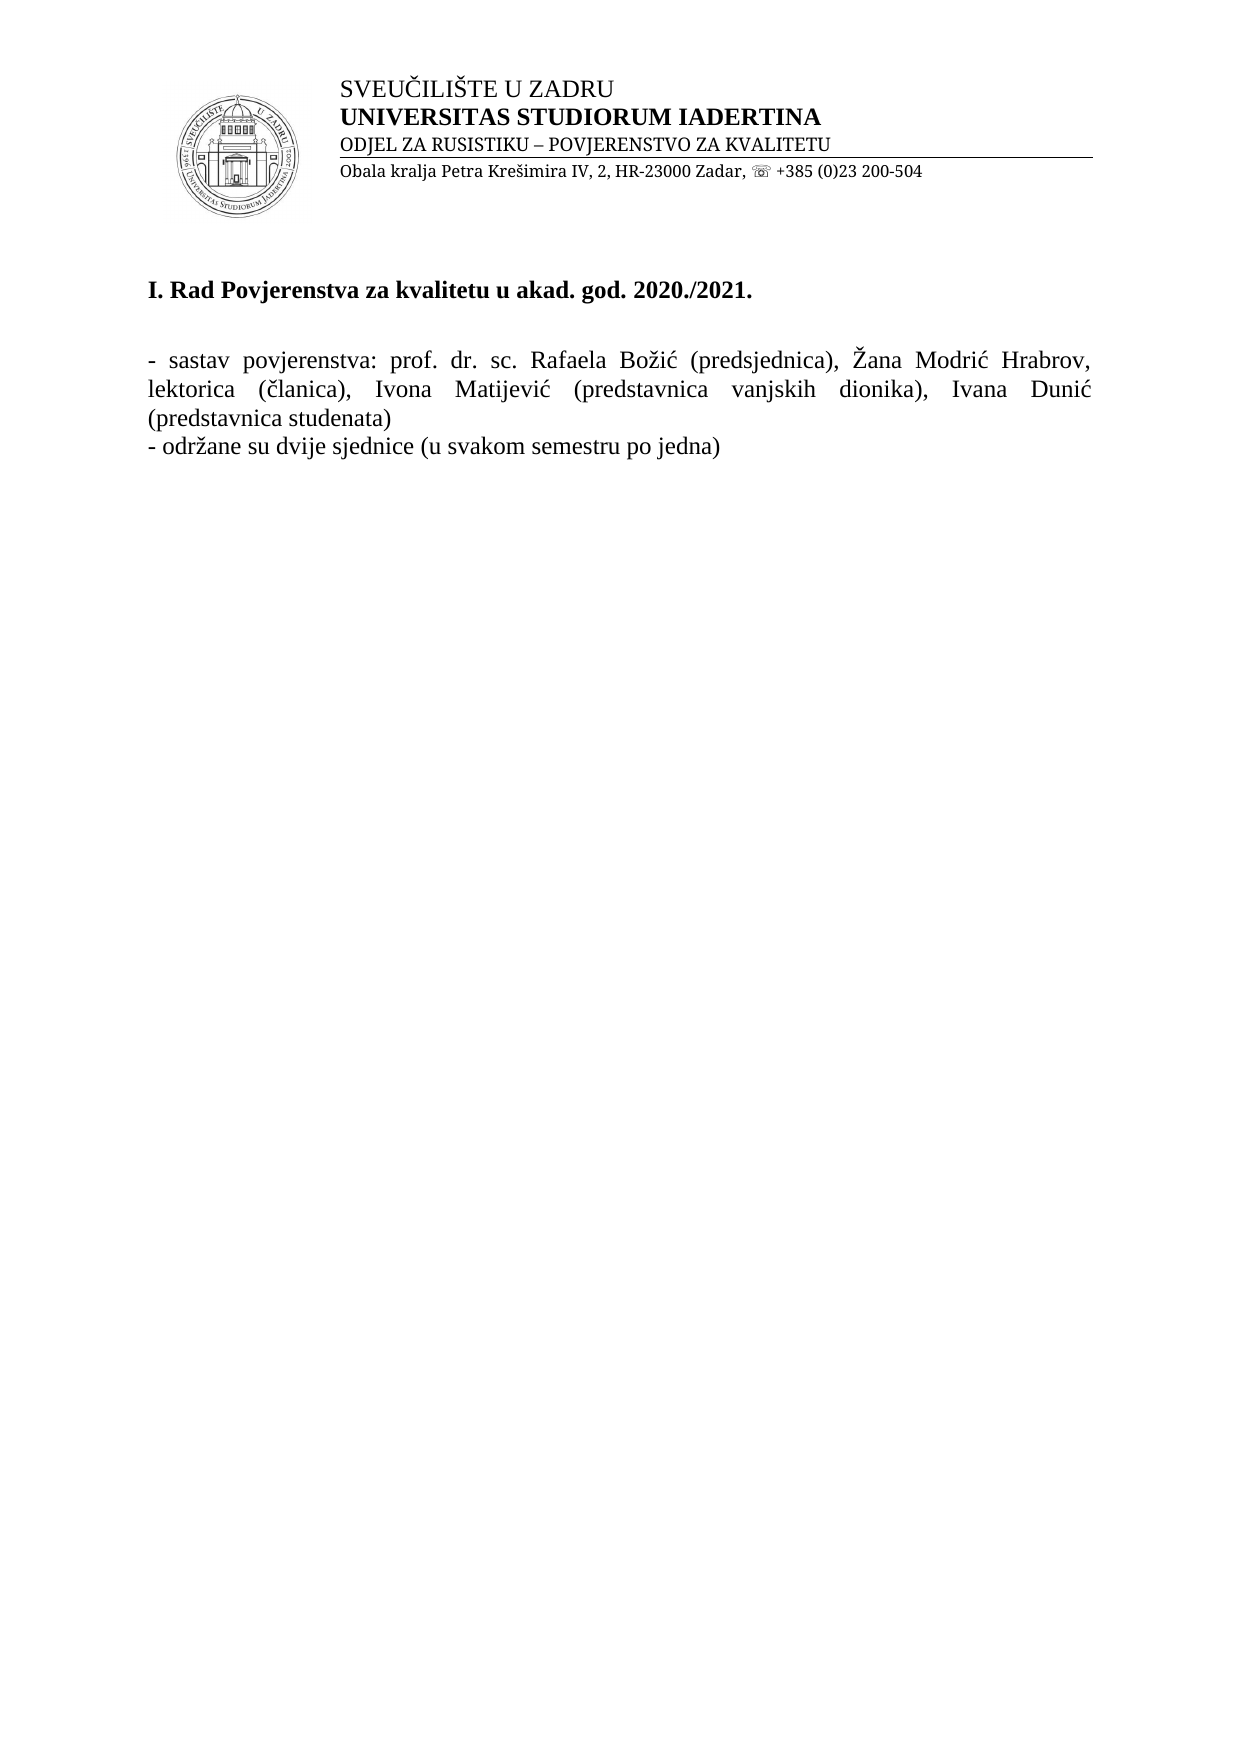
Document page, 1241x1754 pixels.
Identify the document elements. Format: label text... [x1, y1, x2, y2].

text - sastav povjerenstva: prof. dr. sc. Rafaela Božić (predsjednica), Žana Modrić Hrabrov, lektorica (članica), Ivona Matijević (predstavnica vanjskih dionika), Ivana Dunić (predstavnica studenata) [148, 345, 1093, 431]
text - održane su dvije sjednice (u svakom semestru po jedna) [148, 431, 1093, 460]
picture [162, 81, 312, 224]
subtitle I. Rad Povjerenstva za kvalitetu u akad. god. 2020./2021. [148, 275, 1093, 304]
